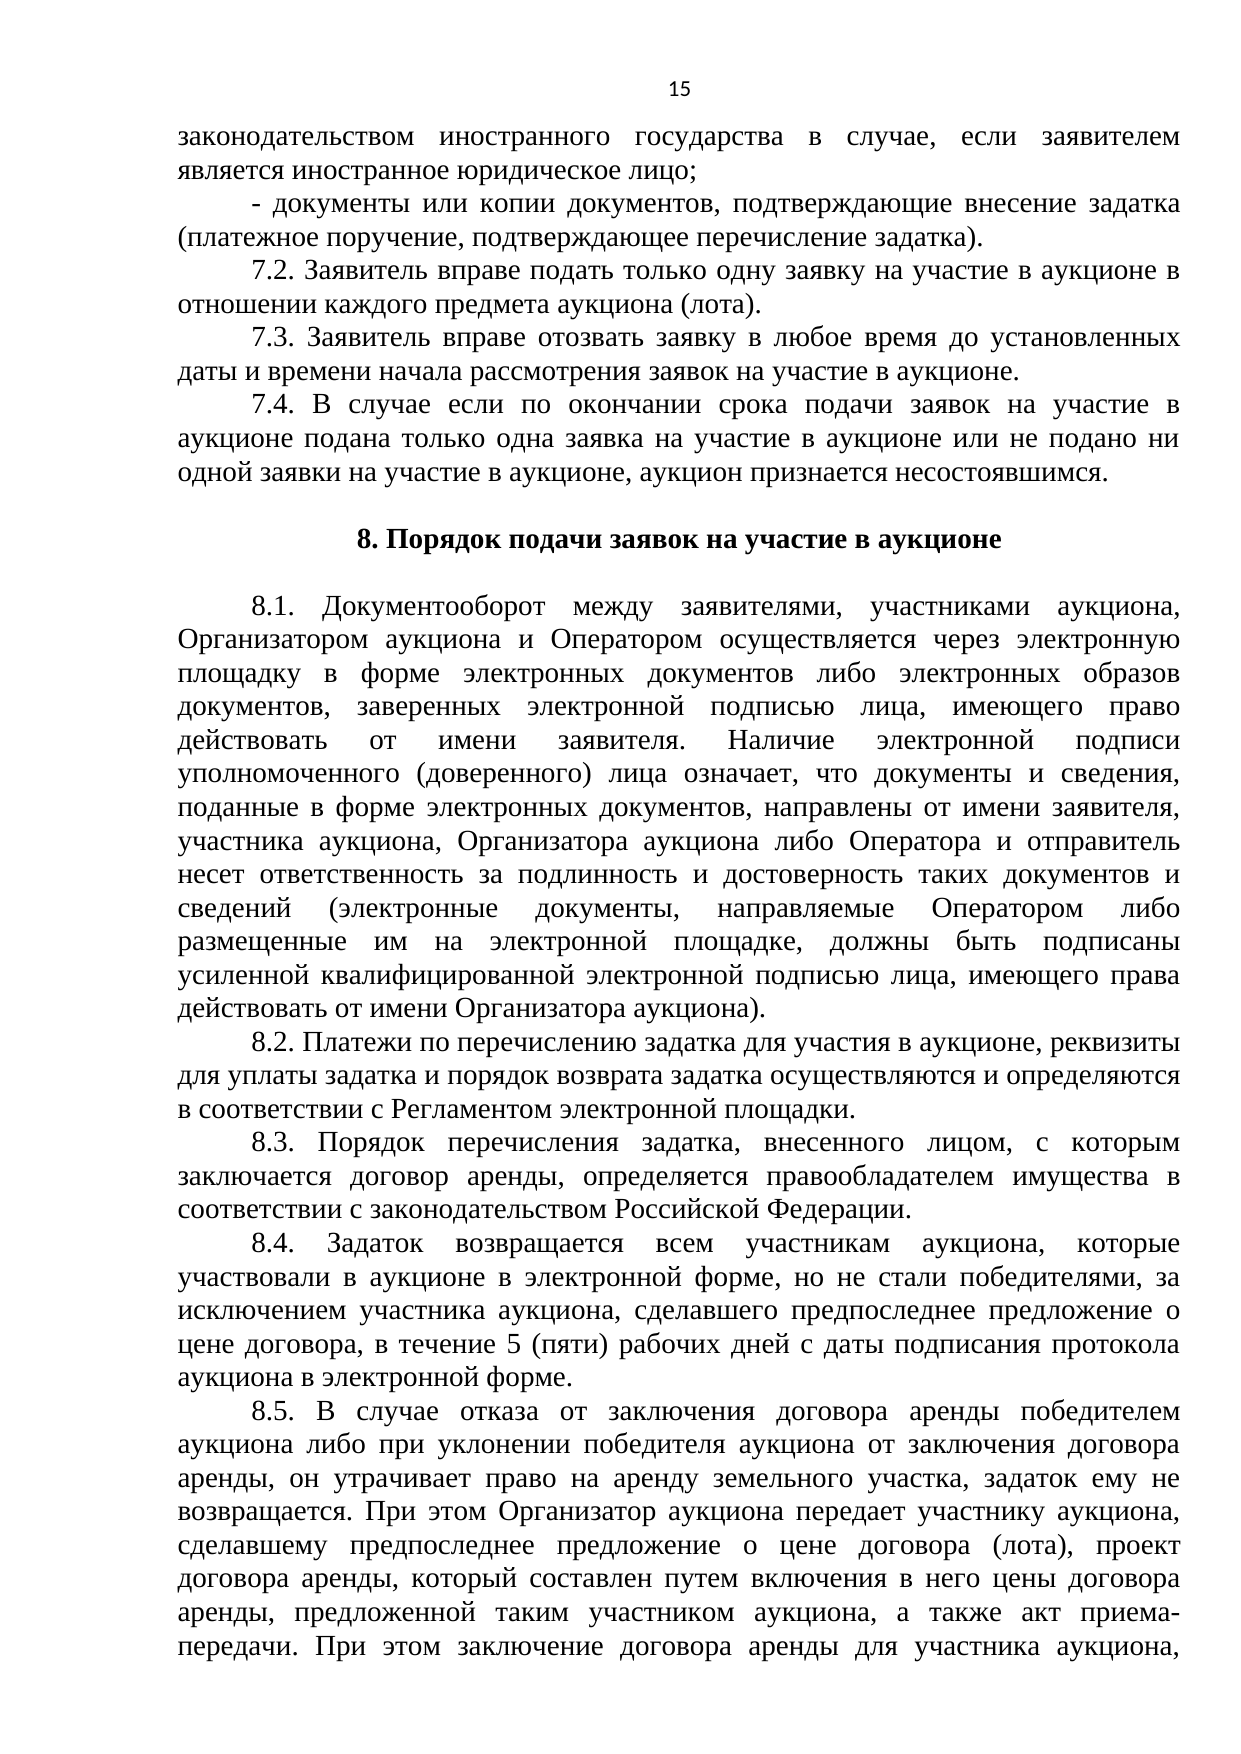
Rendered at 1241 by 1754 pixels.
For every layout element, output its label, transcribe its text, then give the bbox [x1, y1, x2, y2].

text 8.2. Платежи по перечислению задатка для участия в аукционе, реквизиты для уплаты задатка и порядок возврата задатка осуществляются и определяются в соответствии с Регламентом электронной площадки. [177, 1024, 1181, 1124]
text 7.2. Заявитель вправе подать только одну заявку на участие в аукционе в отношении каждого предмета аукциона (лота). [177, 252, 1181, 319]
text 8.3. Порядок перечисления задатка, внесенного лицом, с которым заключается договор аренды, определяется правообладателем имущества в соответствии с законодательством Российской Федерации. [177, 1124, 1181, 1225]
text 7.4. В случае если по окончании срока подачи заявок на участие в аукционе подана только одна заявка на участие в аукционе или не подано ни одной заявки на участие в аукционе, аукцион признается несостоявшимся. [177, 387, 1181, 487]
text 7.3. Заявитель вправе отозвать заявку в любое время до установленных даты и времени начала рассмотрения заявок на участие в аукционе. [177, 319, 1181, 387]
text 8. Порядок подачи заявок на участие в аукционе [177, 521, 1181, 554]
text 8.4. Задаток возвращается всем участникам аукциона, которые участвовали в аукционе в электронной форме, но не стали победителями, за исключением участника аукциона, сделавшего предпоследнее предложение о цене договора, в течение 5 (пяти) рабочих дней с даты подписания протокола аукциона в электронной форме. [177, 1225, 1181, 1393]
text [177, 1393, 1181, 1661]
text - документы или копии документов, подтверждающие внесение задатка (платежное поручение, подтверждающее перечисление задатка). [177, 185, 1181, 252]
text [177, 118, 1181, 185]
text 8.1. Документооборот между заявителями, участниками аукциона, Организатором аукциона и Оператором осуществляется через электронную площадку в форме электронных документов либо электронных образов документов, заверенных электронной подписью лица, имеющего право действовать от имени заявителя. Наличие электронной подписи уполномоченного (доверенного) лица означает, что документы и сведения, поданные в форме электронных документов, направлены от имени заявителя, участника аукциона, Организатора аукциона либо Оператора и отправитель несет ответственность за подлинность и достоверность таких документов и сведений (электронные документы, направляемые Оператором либо размещенные им на электронной площадке, должны быть подписаны усиленной квалифицированной электронной подписью лица, имеющего права действовать от имени Организатора аукциона). [177, 588, 1181, 1024]
